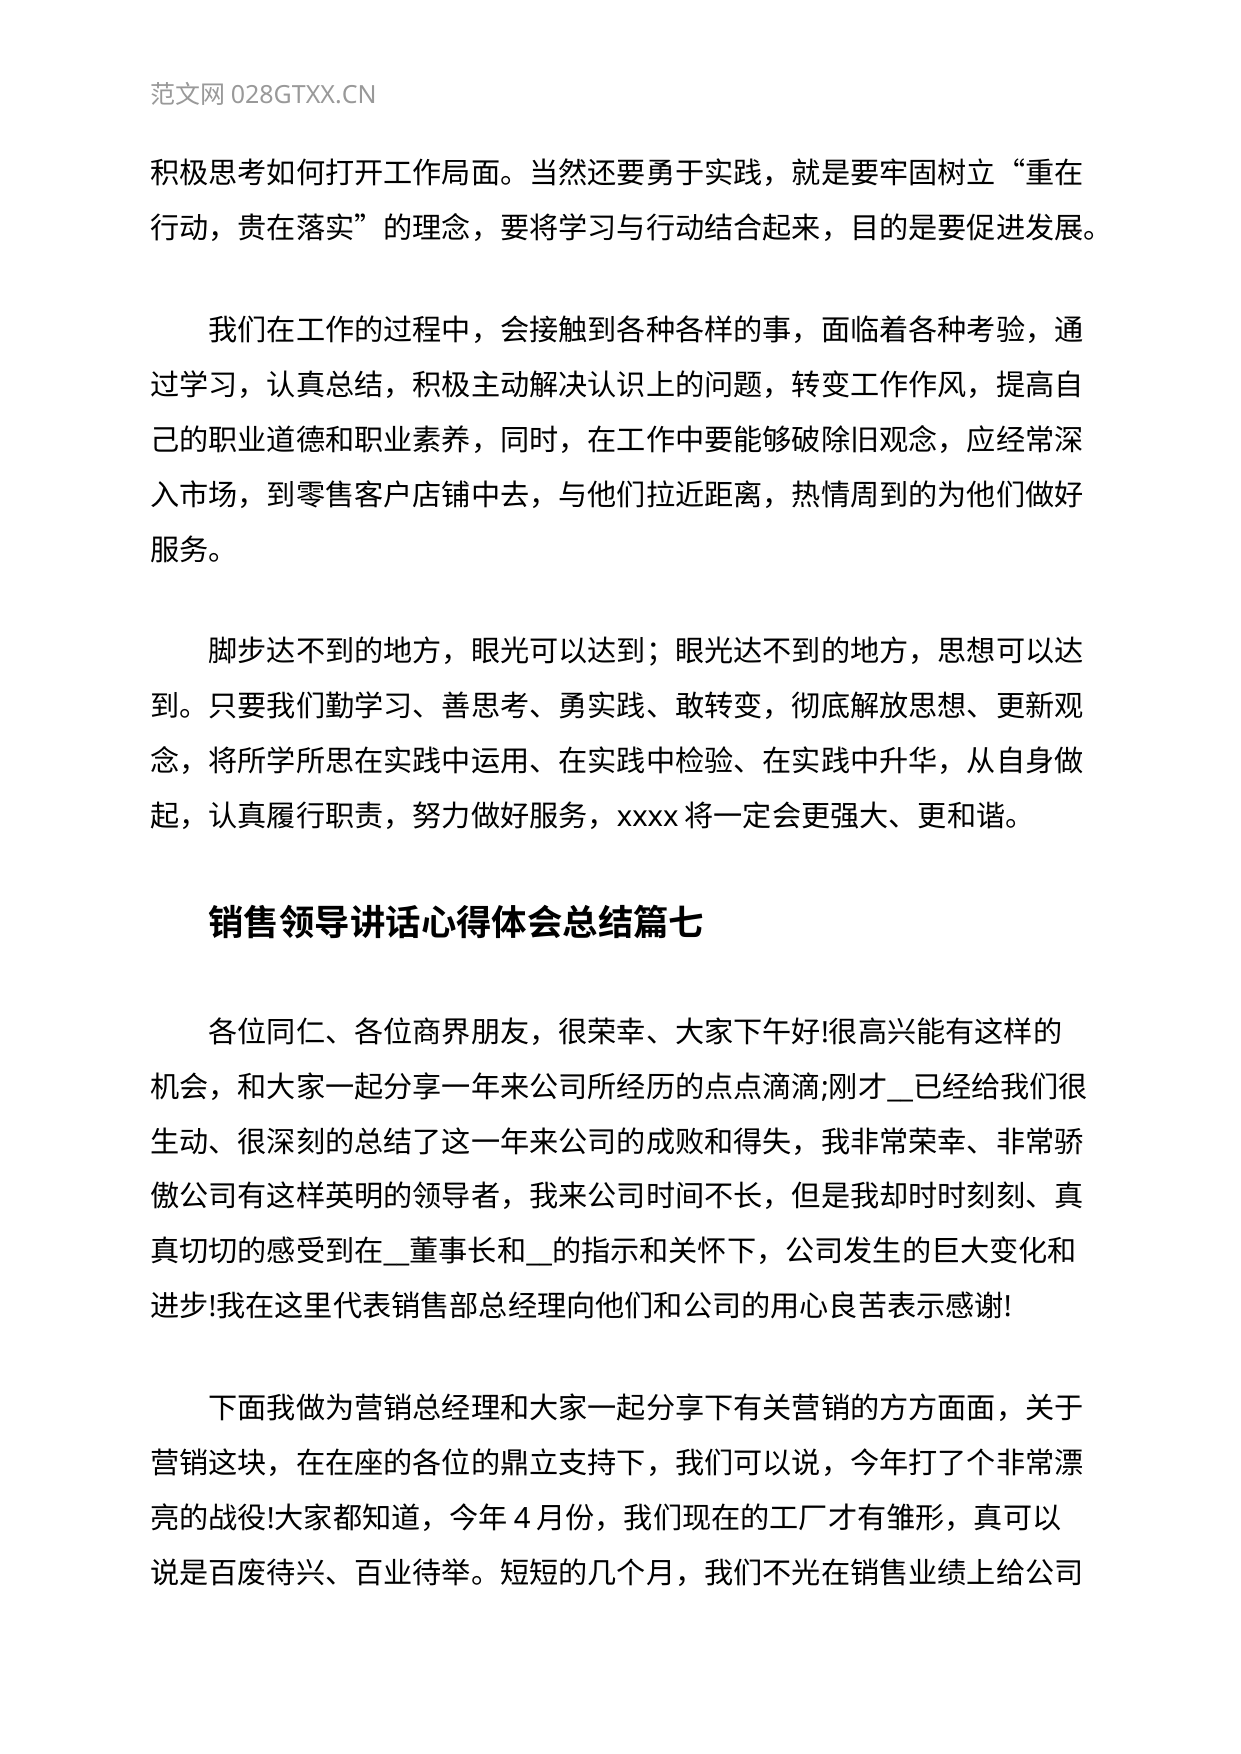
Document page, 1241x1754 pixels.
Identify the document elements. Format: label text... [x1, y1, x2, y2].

text 销售领导讲话心得体会总结篇七 [150, 895, 1090, 946]
text 各位同仁、各位商界朋友，很荣幸、大家下午好!很高兴能有这样的机会，和大家一起分享一年来公司所经历的点点滴滴;刚才__已经给我们很生动、很深刻的总结了这一年来公司的成败和得失，我非常荣幸、非常骄傲公司有这样英明的领导者，我来公司时间不长，但是我却时时刻刻、真真切切的感受到在__董事长和__的指示和关怀下，公司发生的巨大变化和进步!我在这里代表销售部总经理向他们和公司的用心良苦表示感谢! [150, 1008, 1090, 1325]
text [150, 150, 1090, 247]
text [150, 1385, 1090, 1592]
text 脚步达不到的地方，眼光可以达到；眼光达不到的地方，思想可以达到。只要我们勤学习、善思考、勇实践、敢转变，彻底解放思想、更新观念，将所学所思在实践中运用、在实践中检验、在实践中升华，从自身做起，认真履行职责，努力做好服务，xxxx将一定会更强大、更和谐。 [150, 628, 1090, 835]
text 我们在工作的过程中，会接触到各种各样的事，面临着各种考验，通过学习，认真总结，积极主动解决认识上的问题，转变工作作风，提高自己的职业道德和职业素养，同时，在工作中要能够破除旧观念，应经常深入市场，到零售客户店铺中去，与他们拉近距离，热情周到的为他们做好服务。 [150, 307, 1090, 568]
